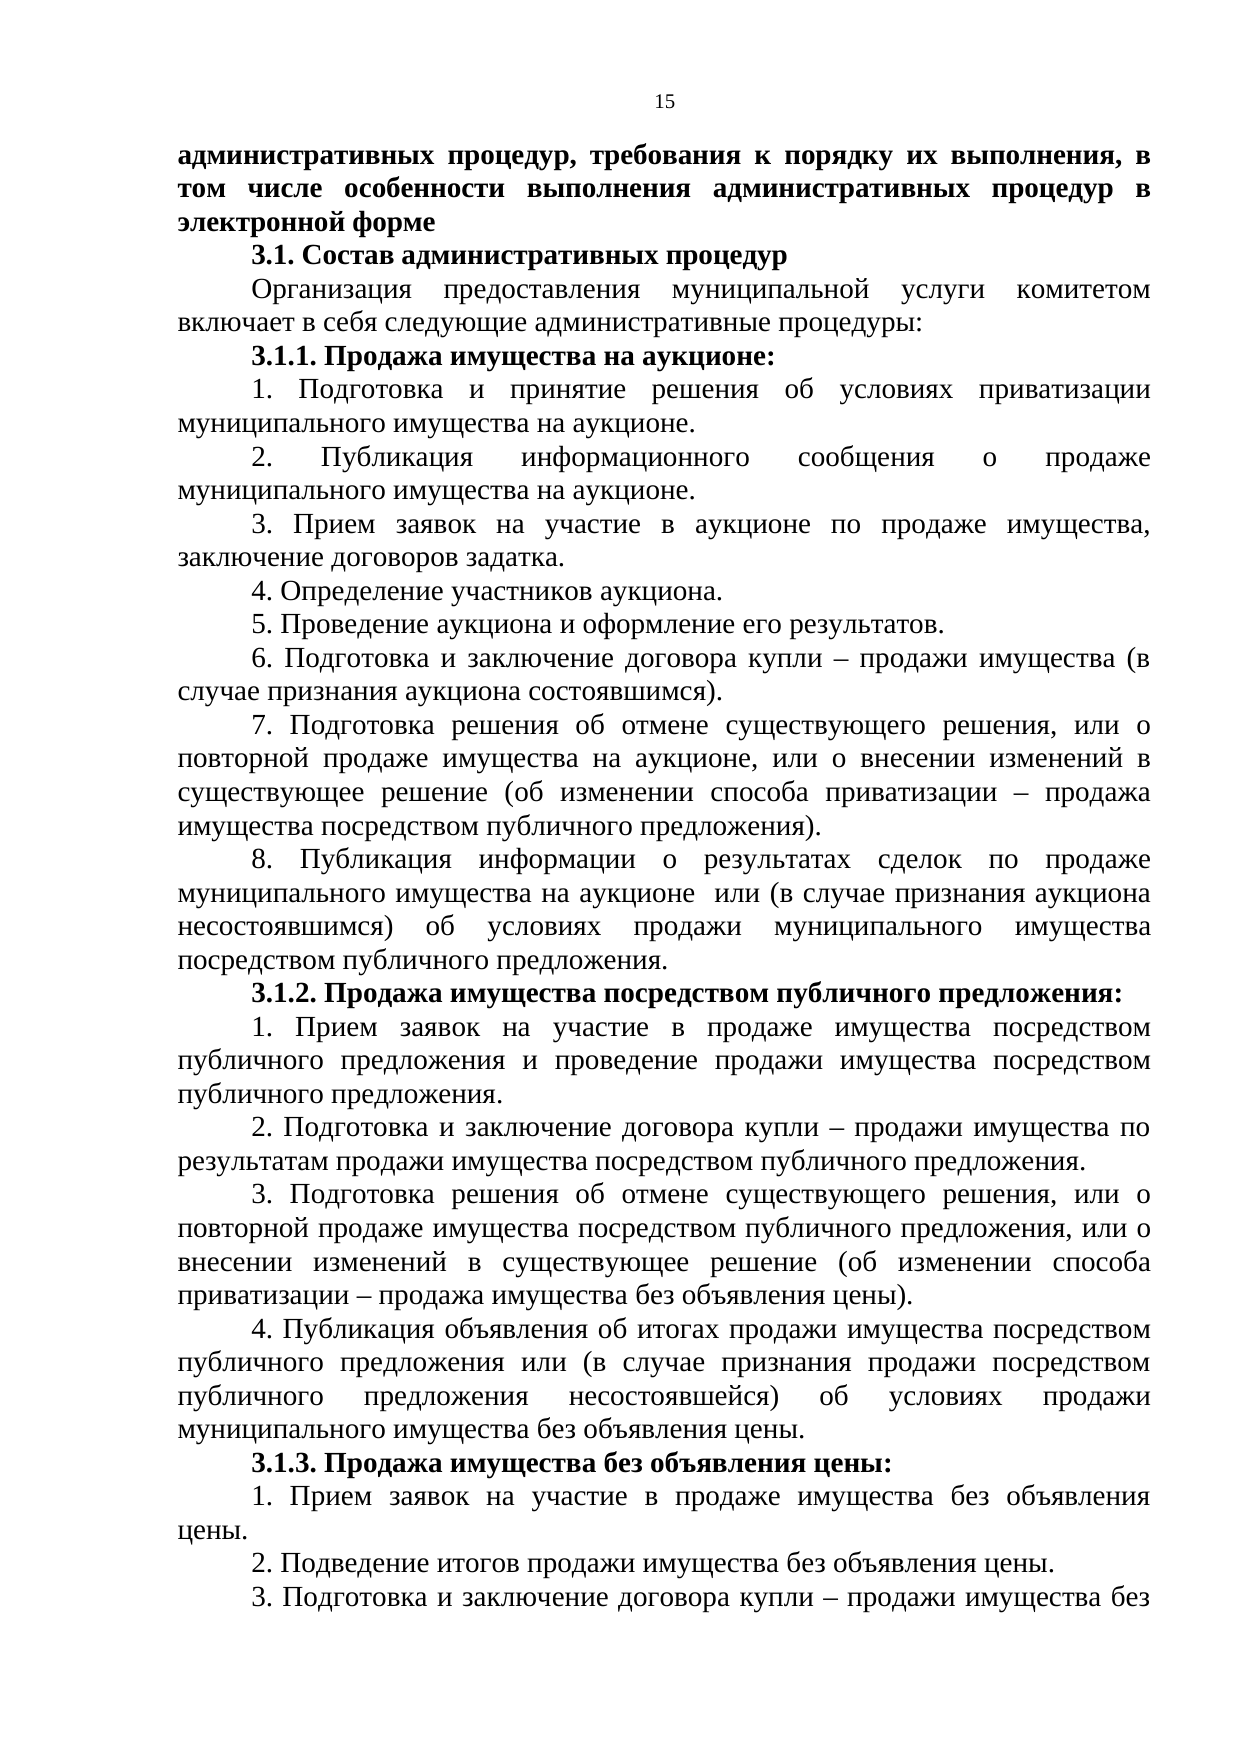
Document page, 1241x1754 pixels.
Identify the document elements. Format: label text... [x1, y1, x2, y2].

text 3. Подготовка решения об отмене существующего решения, или о повторной продаже имущества посредством публичного предложения, или о внесении изменений в существующее решение (об изменении способа приватизации – продажа имущества без объявления цены). [177, 1177, 1152, 1311]
list 6. Подготовка и заключение договора купли – продажи имущества (в случае признания аукциона состоявшимся). [177, 640, 1152, 707]
list 3.1.3. Продажа имущества без объявления цены: [177, 1445, 1152, 1478]
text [177, 1579, 1152, 1613]
text 8. Публикация информации о результатах сделок по продаже муниципального имущества на аукционе или (в случае признания аукциона несостоявшимся) об условиях продажи муниципального имущества посредством публичного предложения. [177, 841, 1152, 975]
text 2. Подготовка и заключение договора купли – продажи имущества по результатам продажи имущества посредством публичного предложения. [177, 1109, 1152, 1177]
text Организация предоставления муниципальной услуги комитетом включает в себя следующие административные процедуры: [177, 271, 1152, 338]
text 7. Подготовка решения об отмене существующего решения, или о повторной продаже имущества на аукционе, или о внесении изменений в существующее решение (об изменении способа приватизации – продажа имущества посредством публичного предложения). [177, 707, 1152, 841]
text 4. Публикация объявления об итогах продажи имущества посредством публичного предложения или (в случае признания продажи посредством публичного предложения несостоявшейся) об условиях продажи муниципального имущества без объявления цены. [177, 1311, 1152, 1445]
text 3.1. Состав административных процедур [177, 237, 1152, 271]
list 1. Подготовка и принятие решения об условиях приватизации муниципального имущества на аукционе. [177, 372, 1152, 439]
list 2. Подведение итогов продажи имущества без объявления цены. [177, 1546, 1152, 1579]
list 5. Проведение аукциона и оформление его результатов. [177, 606, 1152, 640]
list 3.1.1. Продажа имущества на аукционе: [177, 338, 1152, 372]
list 3. Прием заявок на участие в аукционе по продаже имущества, заключение договоров задатка. [177, 506, 1152, 573]
list 2. Публикация информационного сообщения о продаже муниципального имущества на аукционе. [177, 439, 1152, 506]
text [177, 137, 1152, 237]
list 4. Определение участников аукциона. [177, 573, 1152, 606]
text 1. Прием заявок на участие в продаже имущества посредством публичного предложения и проведение продажи имущества посредством публичного предложения. [177, 1009, 1152, 1109]
text 3.1.2. Продажа имущества посредством публичного предложения: [177, 975, 1152, 1009]
list 1. Прием заявок на участие в продаже имущества без объявления цены. [177, 1478, 1152, 1546]
